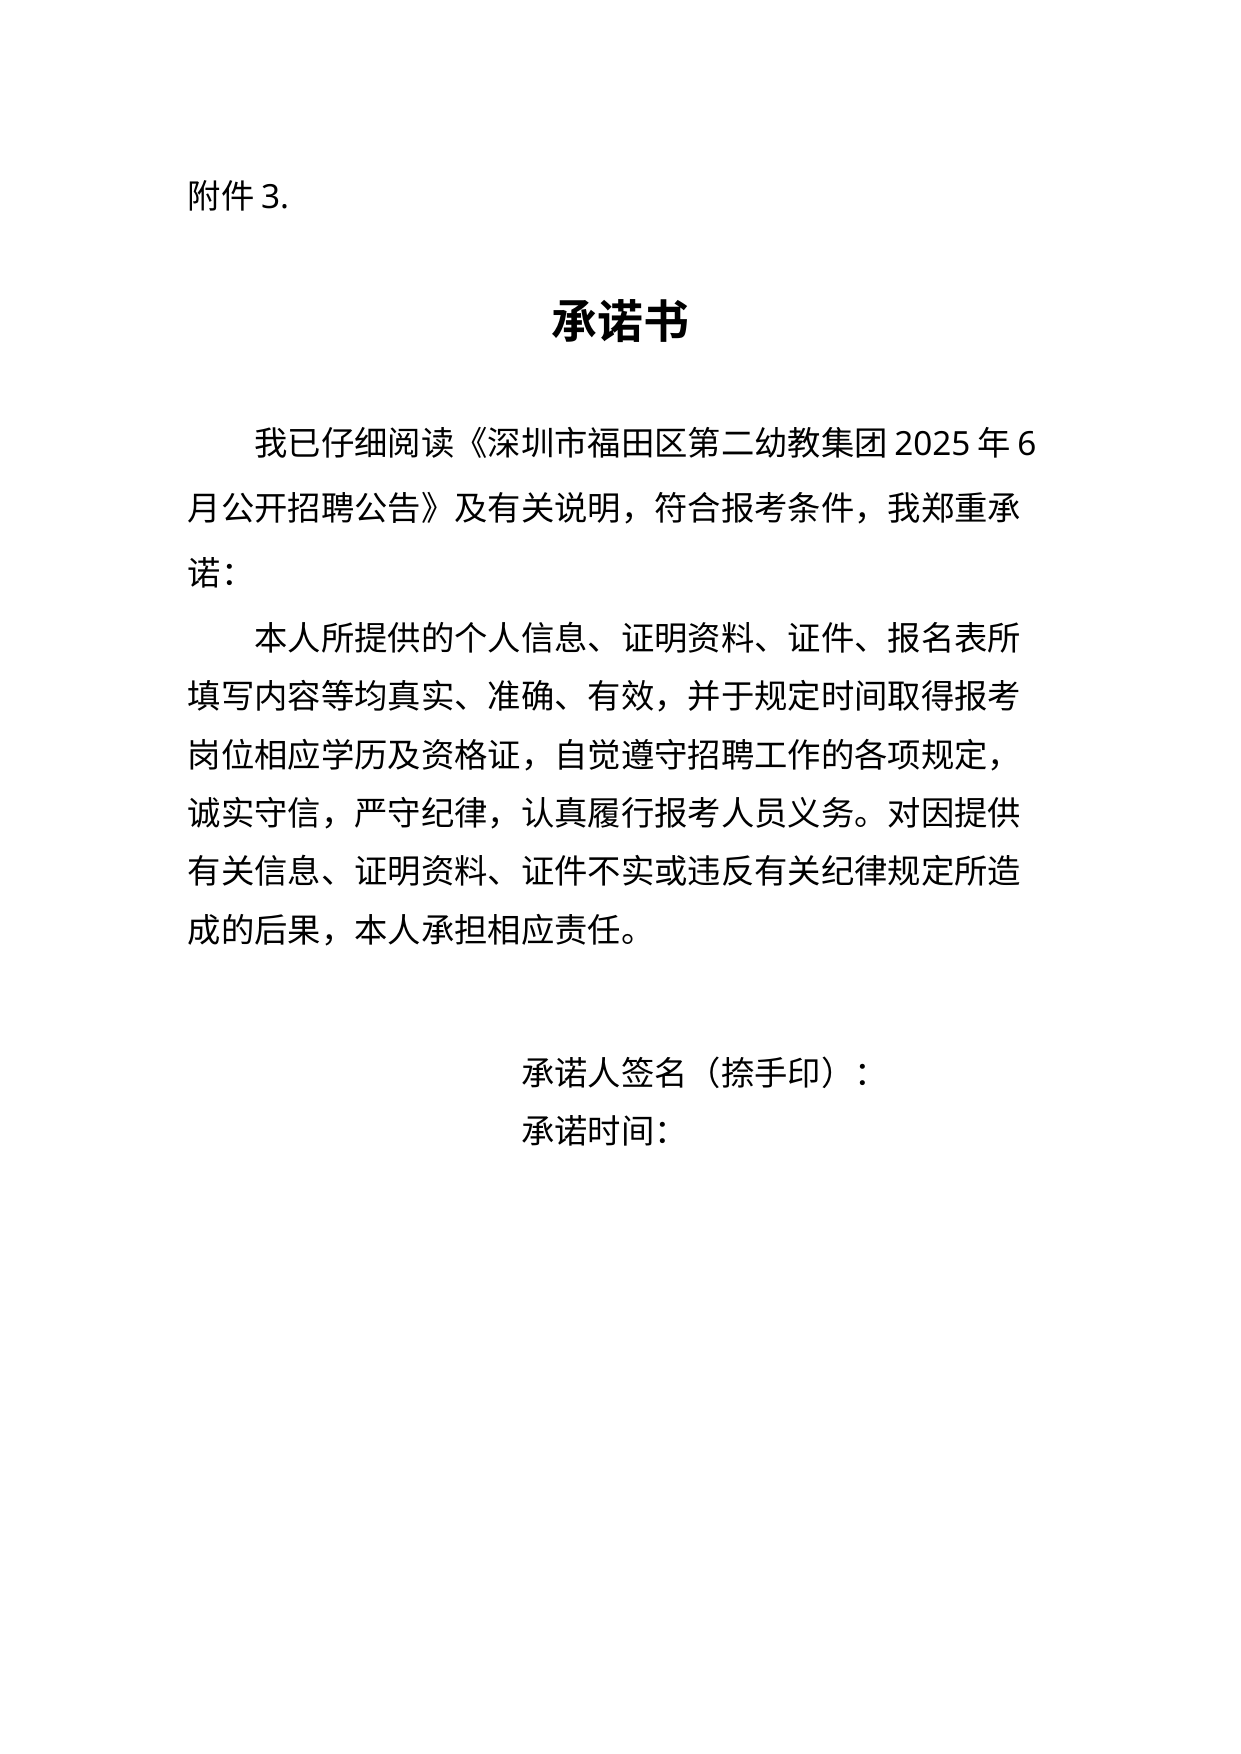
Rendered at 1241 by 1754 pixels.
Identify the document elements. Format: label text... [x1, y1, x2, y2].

text 附件3. [187, 162, 1053, 227]
text 承诺人签名（捺手印）： [187, 1039, 1053, 1097]
text 本人所提供的个人信息、证明资料、证件、报名表所填写内容等均真实、准确、有效，并于规定时间取得报考岗位相应学历及资格证，自觉遵守招聘工作的各项规定，诚实守信，严守纪律，认真履行报考人员义务。对因提供有关信息、证明资料、证件不实或违反有关纪律规定所造成的后果，本人承担相应责任。 [187, 604, 1053, 954]
text 我已仔细阅读《深圳市福田区第二幼教集团2025年6月公开招聘公告》及有关说明，符合报考条件，我郑重承诺： [187, 409, 1053, 604]
text 承诺时间： [187, 1097, 1053, 1155]
text 承诺书 [187, 292, 1053, 350]
